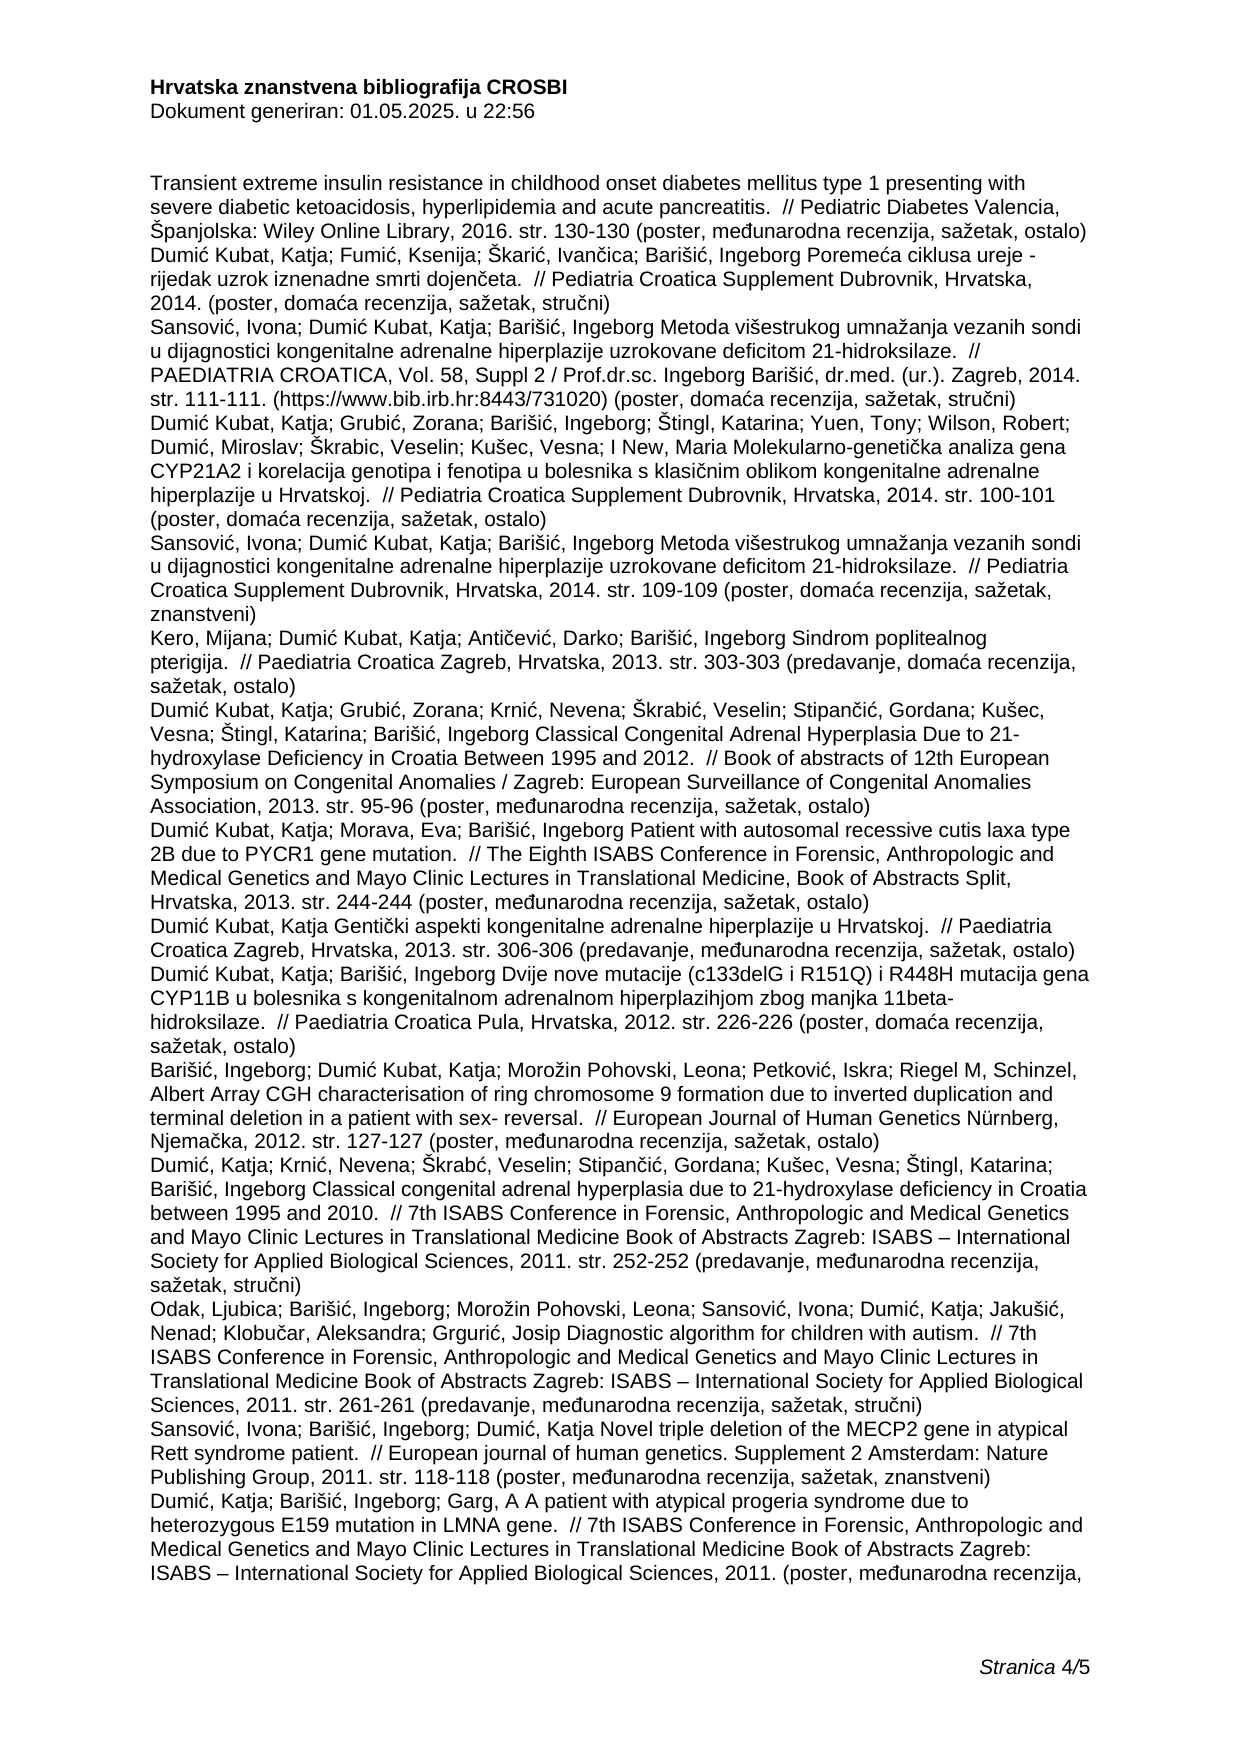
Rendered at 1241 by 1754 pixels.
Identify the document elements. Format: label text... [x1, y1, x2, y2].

text Dumić Kubat, Katja; Barišić, Ingeborg [150, 962, 1090, 1057]
text Dumić Kubat, Katja; Grubić, Zorana; Barišić, Ingeborg; Štingl, Katarina; Yuen, Tony; Wilson, Robert; Dumić, Miroslav; Škrabic, Veselin; Kušec, Vesna; I New, Maria [150, 411, 1090, 530]
text Dumić, Katja; Krnić, Nevena; Škrabć, Veselin; Stipančić, Gordana; Kušec, Vesna; Štingl, Katarina; Barišić, Ingeborg [150, 1153, 1090, 1297]
text Odak, Ljubica; Barišić, Ingeborg; Morožin Pohovski, Leona; Sansović, Ivona; Dumić, Katja; Jakušić, Nenad; Klobučar, Aleksandra; Grgurić, Josip [150, 1297, 1090, 1417]
text Dumić Kubat, Katja; Morava, Eva; Barišić, Ingeborg [150, 818, 1090, 914]
text Dumić Kubat, Katja; Fumić, Ksenija; Škarić, Ivančica; Barišić, Ingeborg [150, 243, 1090, 315]
text Sansović, Ivona; Barišić, Ingeborg; Dumić, Katja [150, 1417, 1090, 1489]
text Sansović, Ivona; Dumić Kubat, Katja; Barišić, Ingeborg [150, 315, 1090, 411]
text Dumić Kubat, Katja; Grubić, Zorana; Krnić, Nevena; Škrabić, Veselin; Stipančić, Gordana; Kušec, Vesna; Štingl, Katarina; Barišić, Ingeborg [150, 698, 1090, 818]
text Sansović, Ivona; Dumić Kubat, Katja; Barišić, Ingeborg [150, 530, 1090, 626]
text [150, 171, 1090, 243]
text Dumić Kubat, Katja [150, 914, 1090, 962]
text Kero, Mijana; Dumić Kubat, Katja; Antičević, Darko; Barišić, Ingeborg [150, 626, 1090, 698]
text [150, 1489, 1090, 1584]
text Barišić, Ingeborg; Dumić Kubat, Katja; Morožin Pohovski, Leona; Petković, Iskra; Riegel M, Schinzel, Albert [150, 1057, 1090, 1153]
